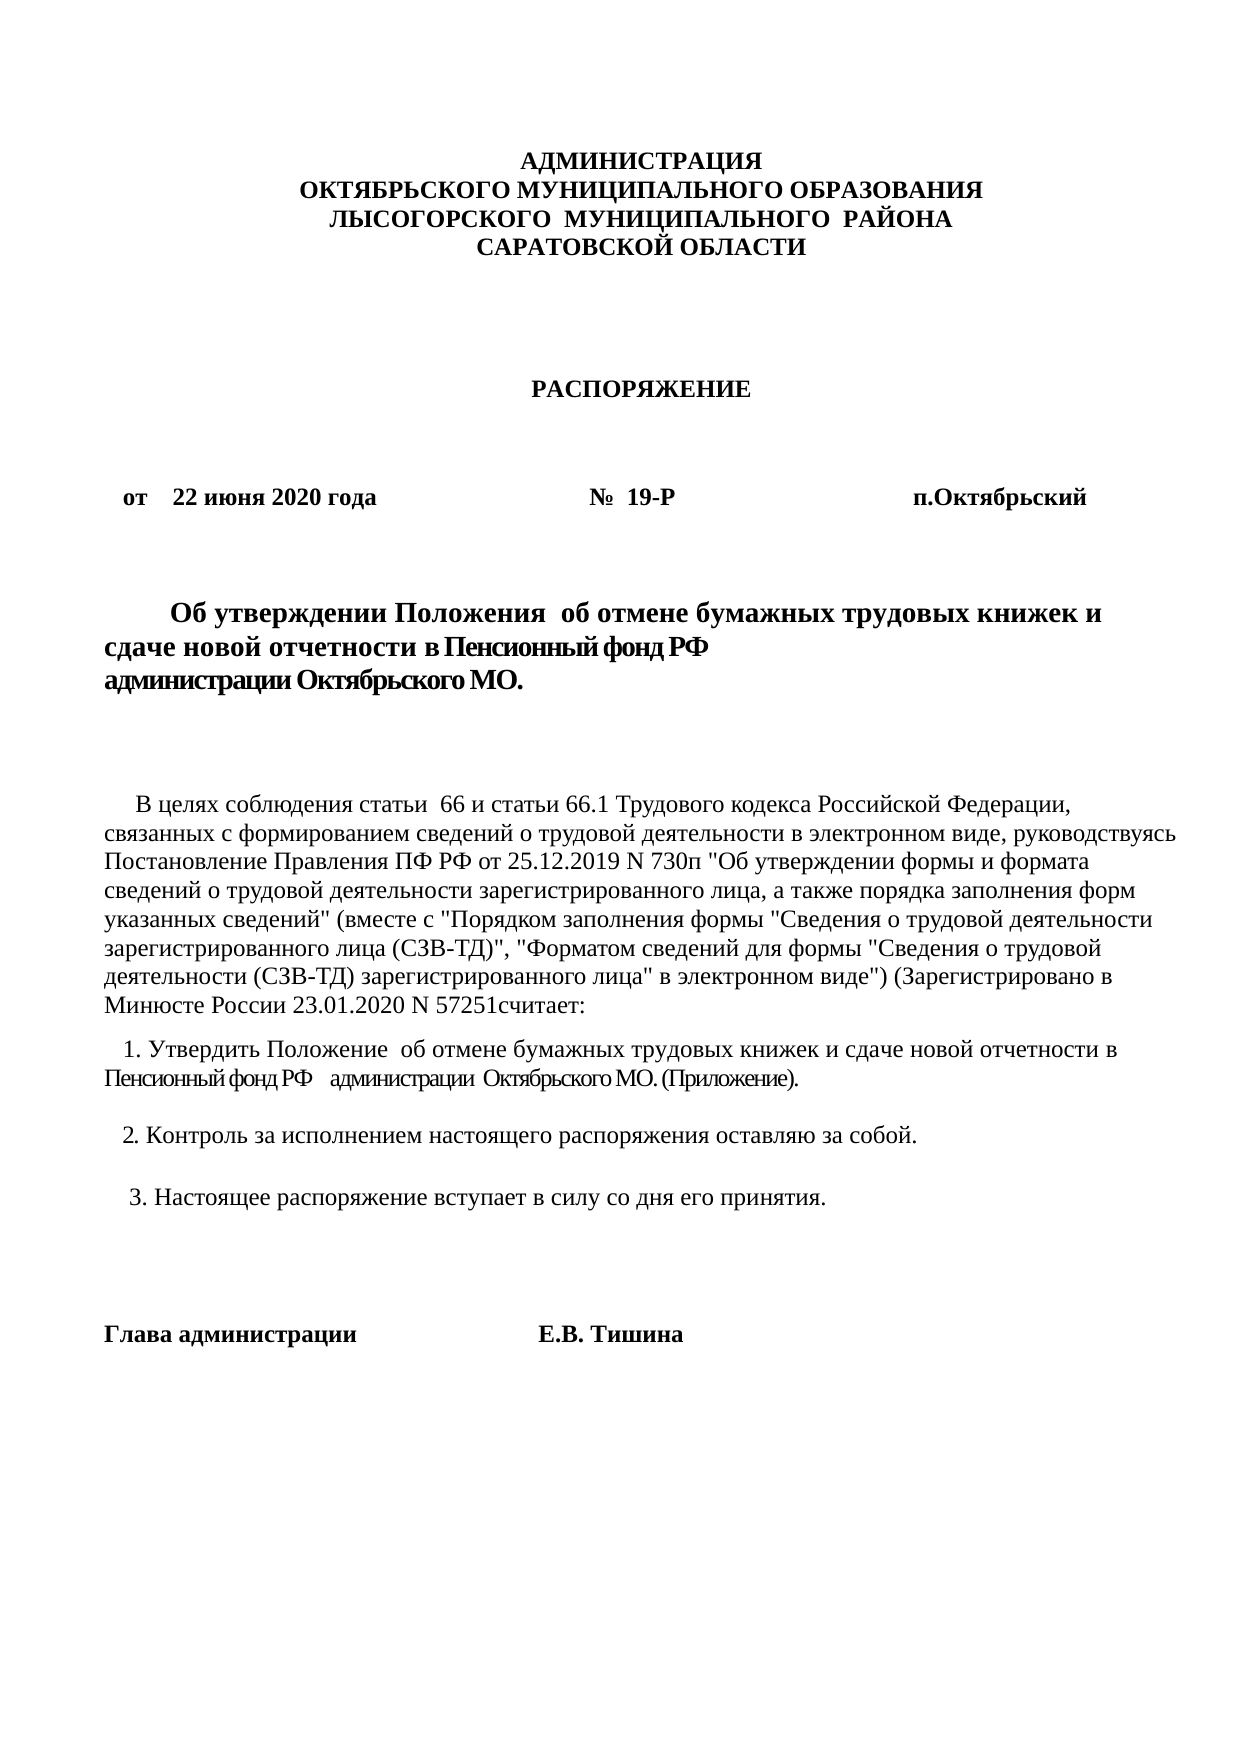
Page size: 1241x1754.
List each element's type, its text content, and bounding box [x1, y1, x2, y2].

text 2. Контроль за исполнением настоящего распоряжения оставляю за собой. [104, 1120, 1178, 1149]
subtitle В целях соблюдения статьи 66 и статьи 66.1 Трудового кодекса Российской Федерации, связанных с формированием сведений о трудовой деятельности в электронном виде, руководствуясь Постановление Правления ПФ РФ от 25.12.2019 N 730п "Об утверждении формы и формата сведений о трудовой деятельности зарегистрированного лица, а также порядка заполнения форм указанных сведений" (вместе с "Порядком заполнения формы "Сведения о трудовой деятельности зарегистрированного лица (СЗВ-ТД)", "Форматом сведений для формы "Сведения о трудовой деятельности (СЗВ-ТД) зарегистрированного лица" в электронном виде") (Зарегистрировано в Минюсте России 23.01.2020 N 57251считает: [104, 789, 1178, 1019]
text от 22 июня 2020 года № 19-Р п.Октябрьский [104, 482, 1178, 511]
text 1. Утвердить Положение об отмене бумажных трудовых книжек и сдаче новой отчетности в Пенсионный фонд РФ администрации Октябрьского МО. (Приложение). [104, 1034, 1178, 1091]
text Глава администрации Е.В. Тишина [104, 1319, 1178, 1348]
text РАСПОРЯЖЕНИЕ [104, 374, 1178, 403]
text ЛЫСОГОРСКОГО МУНИЦИПАЛЬНОГО РАЙОНА [104, 204, 1178, 232]
text АДМИНИСТРАЦИЯ [104, 146, 1178, 175]
text 3. Настоящее распоряжение вступает в силу со дня его принятия. [104, 1182, 1178, 1211]
text ОКТЯБРЬСКОГО МУНИЦИПАЛЬНОГО ОБРАЗОВАНИЯ [104, 175, 1178, 204]
text САРАТОВСКОЙ ОБЛАСТИ [104, 232, 1178, 261]
text Об утверждении Положения об отмене бумажных трудовых книжек и сдаче новой отчетности в Пенсионный фонд РФ администрации Октябрьского МО. [104, 595, 1178, 696]
